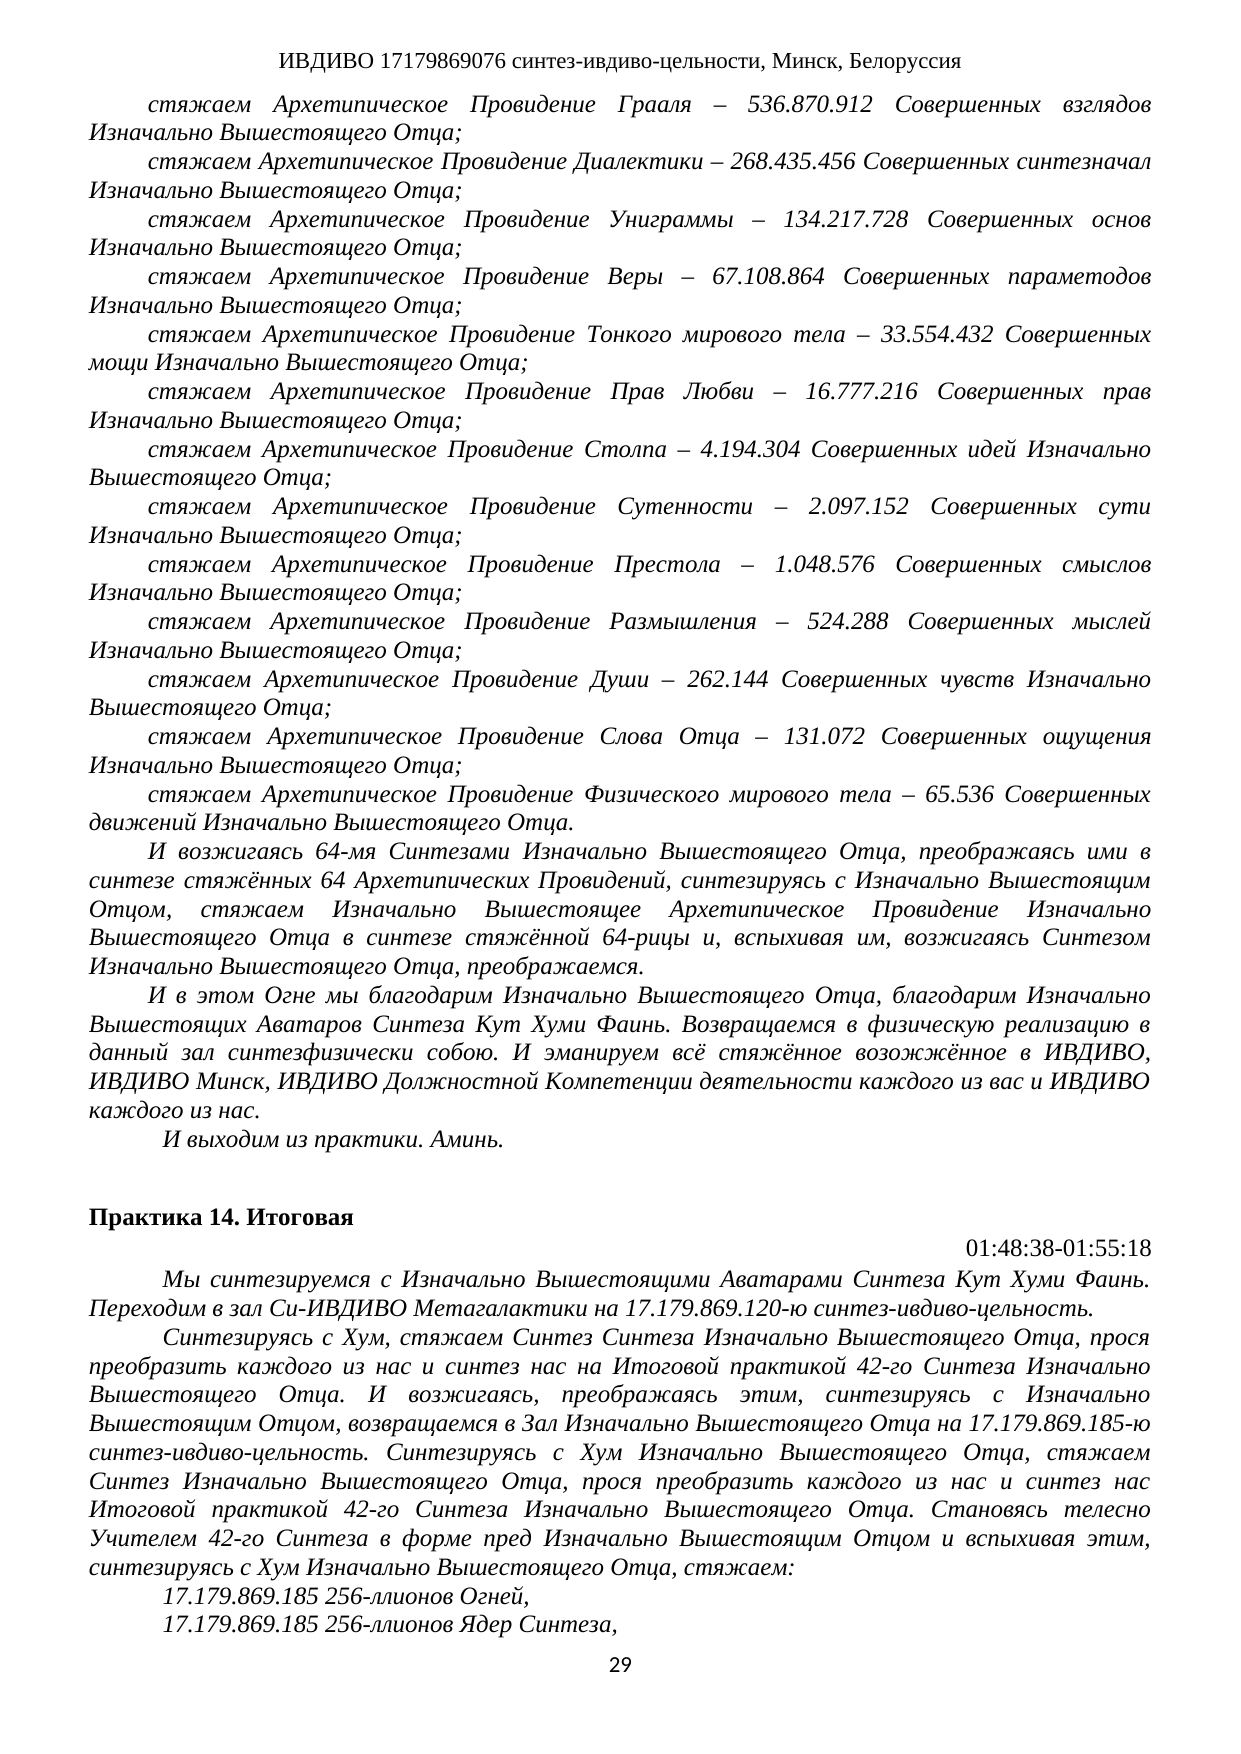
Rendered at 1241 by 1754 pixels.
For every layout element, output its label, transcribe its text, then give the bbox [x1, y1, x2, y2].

text Синтезируясь с Хум, стяжаем Синтез Синтеза Изначально Вышестоящего Отца, прося преобразить каждого из нас и синтез нас на Итоговой практикой 42-го Синтеза Изначально Вышестоящего Отца. И возжигаясь, преображаясь этим, синтезируясь с Изначально Вышестоящим Отцом, возвращаемся в Зал Изначально Вышестоящего Отца на 17.179.869.185-ю синтез-ивдиво-цельность. Синтезируясь с Хум Изначально Вышестоящего Отца, стяжаем Синтез Изначально Вышестоящего Отца, прося преобразить каждого из нас и синтез нас Итоговой практикой 42-го Синтеза Изначально Вышестоящего Отца. Становясь телесно Учителем 42-го Синтеза в форме пред Изначально Вышестоящим Отцом и вспыхивая этим, синтезируясь с Хум Изначально Вышестоящего Отца, стяжаем: [89, 1322, 1152, 1581]
text стяжаем Архетипическое Провидение Диалектики – 268.435.456 Совершенных синтезначал Изначально Вышестоящего Отца; [89, 146, 1152, 204]
text стяжаем Архетипическое Провидение Столпа – 4.194.304 Совершенных идей Изначально Вышестоящего Отца; [89, 434, 1152, 491]
text стяжаем Архетипическое Провидение Слова Отца – 131.072 Совершенных ощущения Изначально Вышестоящего Отца; [89, 721, 1152, 779]
text И выходим из практики. Аминь. [89, 1124, 1152, 1152]
text стяжаем Архетипическое Провидение Сутенности – 2.097.152 Совершенных сути Изначально Вышестоящего Отца; [89, 491, 1152, 549]
text стяжаем Архетипическое Провидение Физического мирового тела – 65.536 Совершенных движений Изначально Вышестоящего Отца. [89, 779, 1152, 836]
text стяжаем Архетипическое Провидение Грааля – 536.870.912 Совершенных взглядов Изначально Вышестоящего Отца; [89, 89, 1152, 146]
text стяжаем Архетипическое Провидение Прав Любви – 16.777.216 Совершенных прав Изначально Вышестоящего Отца; [89, 376, 1152, 434]
text 17.179.869.185 256-ллионов Огней, [89, 1581, 1152, 1609]
text стяжаем Архетипическое Провидение Тонкого мирового тела – 33.554.432 Совершенных мощи Изначально Вышестоящего Отца; [89, 319, 1152, 376]
text И возжигаясь 64-мя Синтезами Изначально Вышестоящего Отца, преображаясь ими в синтезе стяжённых 64 Архетипических Провидений, синтезируясь с Изначально Вышестоящим Отцом, стяжаем Изначально Вышестоящее Архетипическое Провидение Изначально Вышестоящего Отца в синтезе стяжённой 64-рицы и, вспыхивая им, возжигаясь Синтезом Изначально Вышестоящего Отца, преображаемся. [89, 836, 1152, 980]
text стяжаем Архетипическое Провидение Веры – 67.108.864 Совершенных параметодов Изначально Вышестоящего Отца; [89, 261, 1152, 319]
text 17.179.869.185 256-ллионов Ядер Синтеза, [89, 1609, 1152, 1638]
text 01:48:38-01:55:18 [89, 1233, 1152, 1262]
text стяжаем Архетипическое Провидение Души – 262.144 Совершенных чувств Изначально Вышестоящего Отца; [89, 664, 1152, 721]
text стяжаем Архетипическое Провидение Униграммы – 134.217.728 Совершенных основ Изначально Вышестоящего Отца; [89, 204, 1152, 261]
text Мы синтезируемся с Изначально Вышестоящими Аватарами Синтеза Кут Хуми Фаинь. Переходим в зал Си-ИВДИВО Метагалактики на 17.179.869.120-ю синтез-ивдиво-цельность. [89, 1264, 1152, 1322]
text стяжаем Архетипическое Провидение Престола – 1.048.576 Совершенных смыслов Изначально Вышестоящего Отца; [89, 549, 1152, 606]
text стяжаем Архетипическое Провидение Размышления – 524.288 Совершенных мыслей Изначально Вышестоящего Отца; [89, 606, 1152, 664]
text И в этом Огне мы благодарим Изначально Вышестоящего Отца, благодарим Изначально Вышестоящих Аватаров Синтеза Кут Хуми Фаинь. Возвращаемся в физическую реализацию в данный зал синтезфизически собою. И эманируем всё стяжённое возожжённое в ИВДИВО, ИВДИВО Минск, ИВДИВО Должностной Компетенции деятельности каждого из вас и ИВДИВО каждого из нас. [89, 980, 1152, 1124]
subtitle Практика 14. Итоговая [89, 1202, 1152, 1231]
